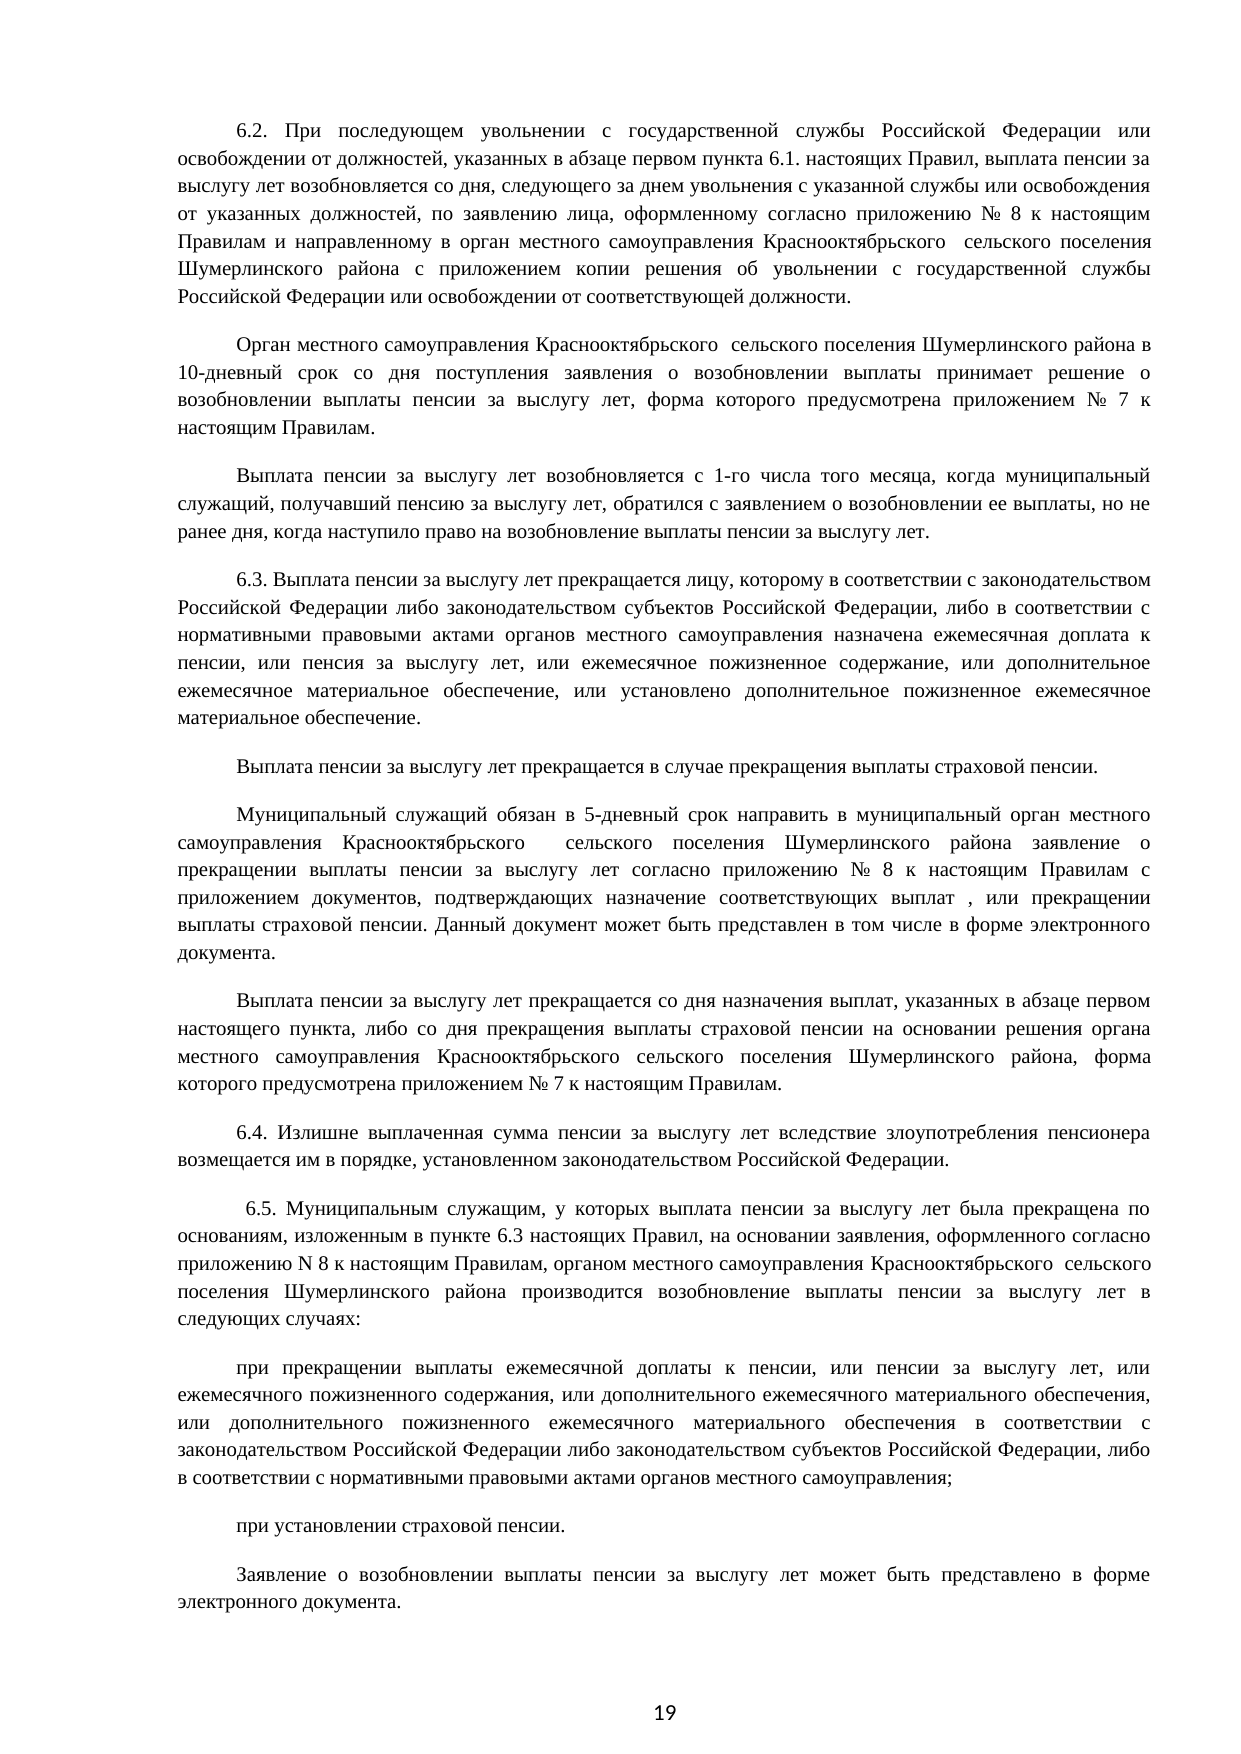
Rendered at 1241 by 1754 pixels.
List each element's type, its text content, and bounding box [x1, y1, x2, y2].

text 6.3. Выплата пенсии за выслугу лет прекращается лицу, которому в соответствии с законодательством Российской Федерации либо законодательством субъектов Российской Федерации, либо в соответствии с нормативными правовыми актами органов местного самоуправления назначена ежемесячная доплата к пенсии, или пенсия за выслугу лет, или ежемесячное пожизненное содержание, или дополнительное ежемесячное материальное обеспечение, или установлено дополнительное пожизненное ежемесячное материальное обеспечение. [177, 567, 1152, 729]
text при прекращении выплаты ежемесячной доплаты к пенсии, или пенсии за выслугу лет, или ежемесячного пожизненного содержания, или дополнительного ежемесячного материального обеспечения, или дополнительного пожизненного ежемесячного материального обеспечения в соответствии с законодательством Российской Федерации либо законодательством субъектов Российской Федерации, либо в соответствии с нормативными правовыми актами органов местного самоуправления; [177, 1354, 1152, 1489]
text Выплата пенсии за выслугу лет прекращается в случае прекращения выплаты страховой пенсии. [177, 753, 1152, 778]
text при установлении страховой пенсии. [177, 1513, 1152, 1537]
text 6.2. При последующем увольнении с государственной службы Российской Федерации или освобождении от должностей, указанных в абзаце первом пункта 6.1. настоящих Правил, выплата пенсии за выслугу лет возобновляется со дня, следующего за днем увольнения с указанной службы или освобождения от указанных должностей, по заявлению лица, оформленному согласно приложению № 8 к настоящим Правилам и направленному в орган местного самоуправления Краснооктябрьского сельского поселения Шумерлинского района с приложением копии решения об увольнении с государственной службы Российской Федерации или освобождении от соответствующей должности. [177, 118, 1152, 308]
text 6.4. Излишне выплаченная сумма пенсии за выслугу лет вследствие злоупотребления пенсионера возмещается им в порядке, установленном законодательством Российской Федерации. [177, 1120, 1152, 1171]
text Заявление о возобновлении выплаты пенсии за выслугу лет может быть представлено в форме электронного документа. [177, 1562, 1152, 1613]
text Выплата пенсии за выслугу лет прекращается со дня назначения выплат, указанных в абзаце первом настоящего пункта, либо со дня прекращения выплаты страховой пенсии на основании решения органа местного самоуправления Краснооктябрьского сельского поселения Шумерлинского района, форма которого предусмотрена приложением № 7 к настоящим Правилам. [177, 988, 1152, 1095]
text Орган местного самоуправления Краснооктябрьского сельского поселения Шумерлинского района в 10-дневный срок со дня поступления заявления о возобновлении выплаты принимает решение о возобновлении выплаты пенсии за выслугу лет, форма которого предусмотрена приложением № 7 к настоящим Правилам. [177, 332, 1152, 439]
text Муниципальный служащий обязан в 5-дневный срок направить в муниципальный орган местного самоуправления Краснооктябрьского сельского поселения Шумерлинского района заявление о прекращении выплаты пенсии за выслугу лет согласно приложению № 8 к настоящим Правилам с приложением документов, подтверждающих назначение соответствующих выплат , или прекращении выплаты страховой пенсии. Данный документ может быть представлен в том числе в форме электронного документа. [177, 802, 1152, 964]
text 6.5. Муниципальным служащим, у которых выплата пенсии за выслугу лет была прекращена по основаниям, изложенным в пункте 6.3 настоящих Правил, на основании заявления, оформленного согласно приложению N 8 к настоящим Правилам, органом местного самоуправления Краснооктябрьского сельского поселения Шумерлинского района производится возобновление выплаты пенсии за выслугу лет в следующих случаях: [177, 1196, 1152, 1330]
text Выплата пенсии за выслугу лет возобновляется с 1-го числа того месяца, когда муниципальный служащий, получавший пенсию за выслугу лет, обратился с заявлением о возобновлении ее выплаты, но не ранее дня, когда наступило право на возобновление выплаты пенсии за выслугу лет. [177, 463, 1152, 543]
